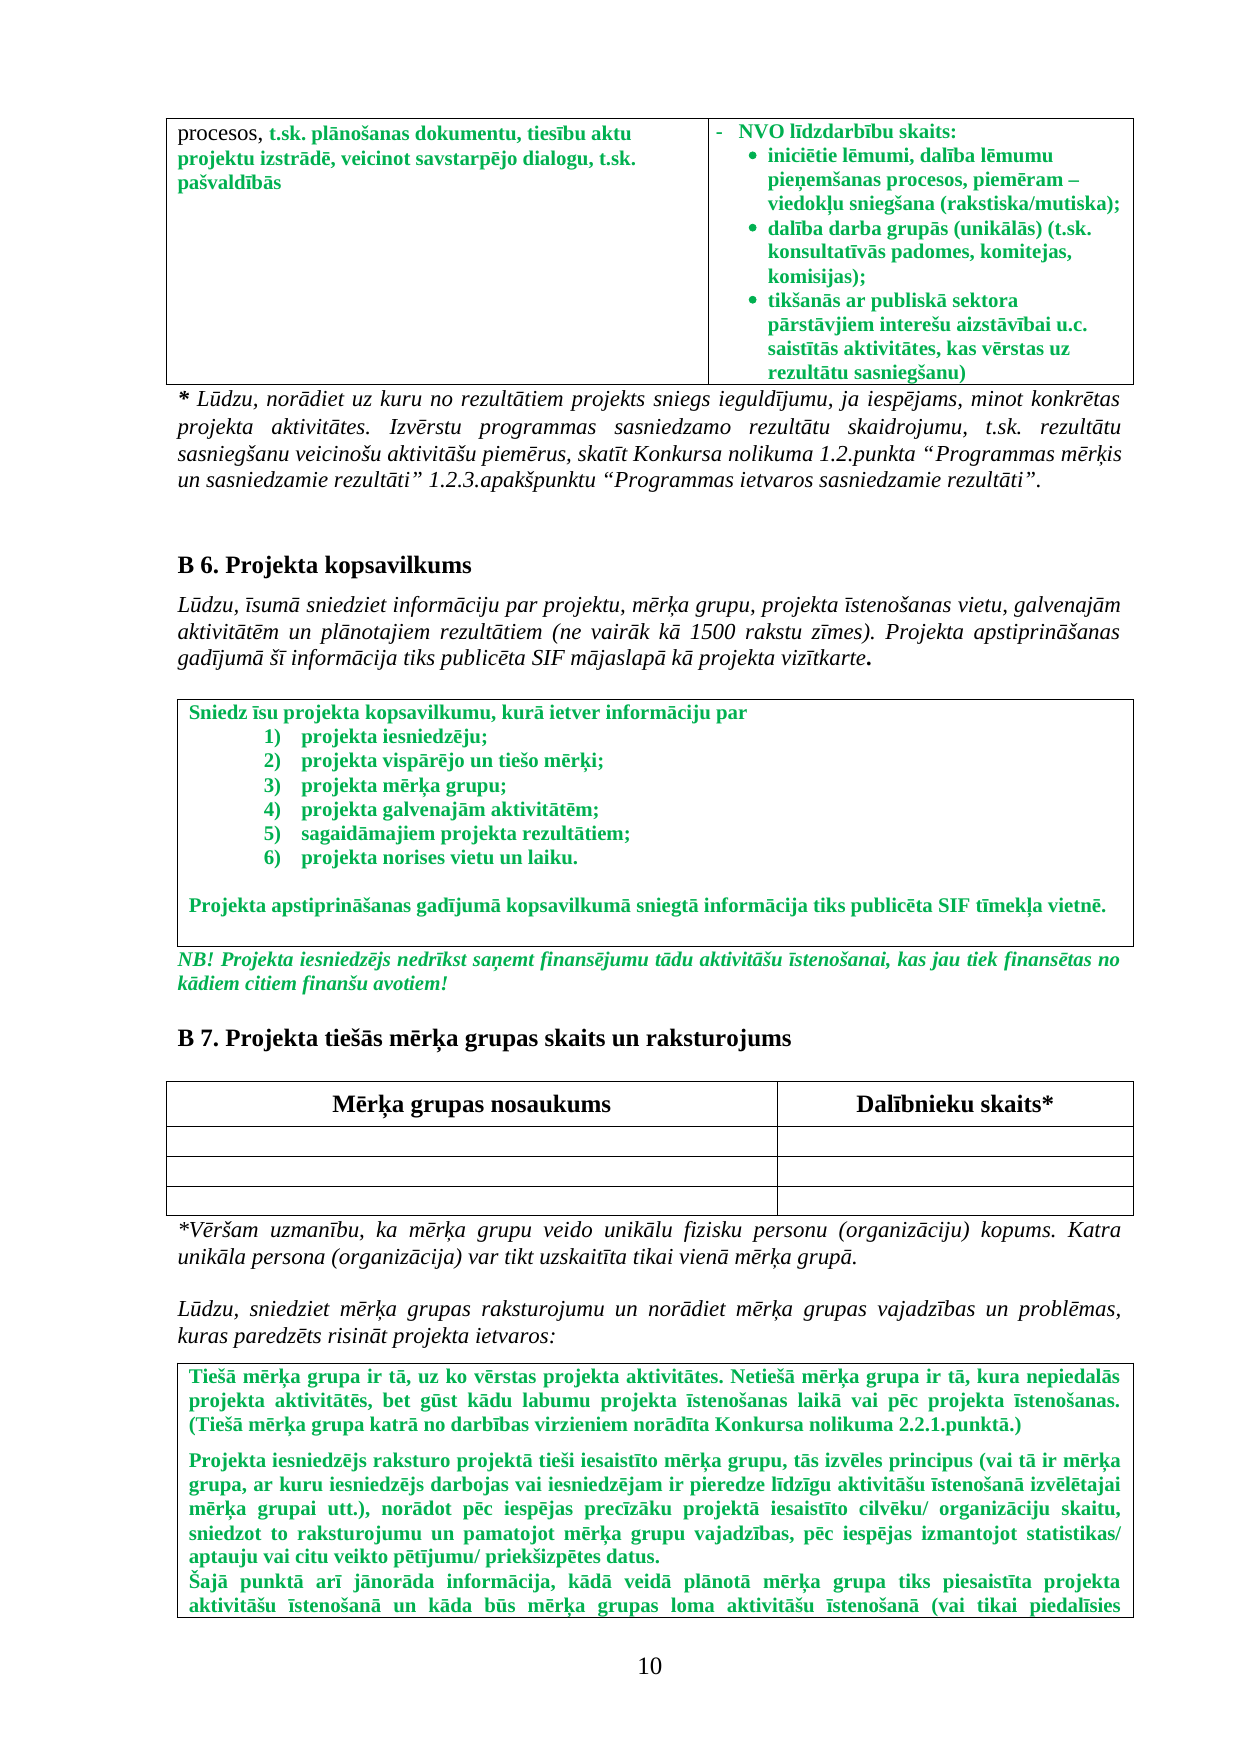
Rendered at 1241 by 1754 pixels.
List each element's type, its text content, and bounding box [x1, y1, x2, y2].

table_header Mērķa grupas nosaukums [167, 1082, 777, 1126]
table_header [178, 1364, 1133, 1617]
text Lūdzu, īsumā sniedziet informāciju par projektu, mērķa grupu, projekta īstenošanas vietu, galvenajām aktivitātēm un plānotajiem rezultātiem (ne vairāk kā 1500 rakstu zīmes). Projekta apstiprināšanas gadījumā šī informācija tiks publicēta SIF mājaslapā kā projekta vizītkarte. [177, 591, 1122, 671]
table_cell [167, 1127, 777, 1156]
text * Lūdzu, norādiet uz kuru no rezultātiem projekts sniegs ieguldījumu, ja iespējams, minot konkrētas projekta aktivitātes. Izvērstu programmas sasniedzamo rezultātu skaidrojumu, t.sk. rezultātu sasniegšanu veicinošu aktivitāšu piemērus, skatīt Konkursa nolikuma 1.2.punkta “Programmas mērķis un sasniedzamie rezultāti” 1.2.3.apakšpunktu “Programmas ietvaros sasniedzamie rezultāti”. [177, 385, 1122, 493]
text *Vēršam uzmanību, ka mērķa grupu veido unikālu fizisku personu (organizāciju) kopums. Katra unikāla persona (organizācija) var tikt uzskaitīta tikai vienā mērķa grupā. [177, 1216, 1122, 1269]
table_cell [778, 1127, 1133, 1156]
text B 7. Projekta tiešās mērķa grupas skaits un raksturojums [177, 1023, 1122, 1052]
table_header Dalībnieku skaits* [778, 1082, 1133, 1126]
table_cell [167, 1187, 777, 1215]
table_header Sniedz īsu projekta kopsavilkumu, kurā ietver informāciju par projekta iesniedzēju; projekta vispārējo un tiešo mērķi; projekta mērķa grupu; projekta galvenajām aktivitātēm; sagaidāmajiem projekta rezultātiem; projekta norises vietu un laiku. Projekta apstiprināšanas gadījumā kopsavilkumā sniegtā informācija tiks publicēta SIF tīmekļa vietnē. [178, 700, 1133, 946]
text NB! Projekta iesniedzējs nedrīkst saņemt finansējumu tādu aktivitāšu īstenošanai, kas jau tiek finansētas no kādiem citiem finanšu avotiem! [177, 947, 1122, 995]
text Lūdzu, sniedziet mērķa grupas raksturojumu un norādiet mērķa grupas vajadzības un problēmas, kuras paredzēts risināt projekta ietvaros: [177, 1295, 1122, 1348]
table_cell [167, 119, 708, 384]
text B 6. Projekta kopsavilkums [177, 550, 1122, 579]
table_cell [778, 1157, 1133, 1186]
table_cell [167, 1157, 777, 1186]
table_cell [709, 119, 1133, 384]
table_cell [778, 1187, 1133, 1215]
